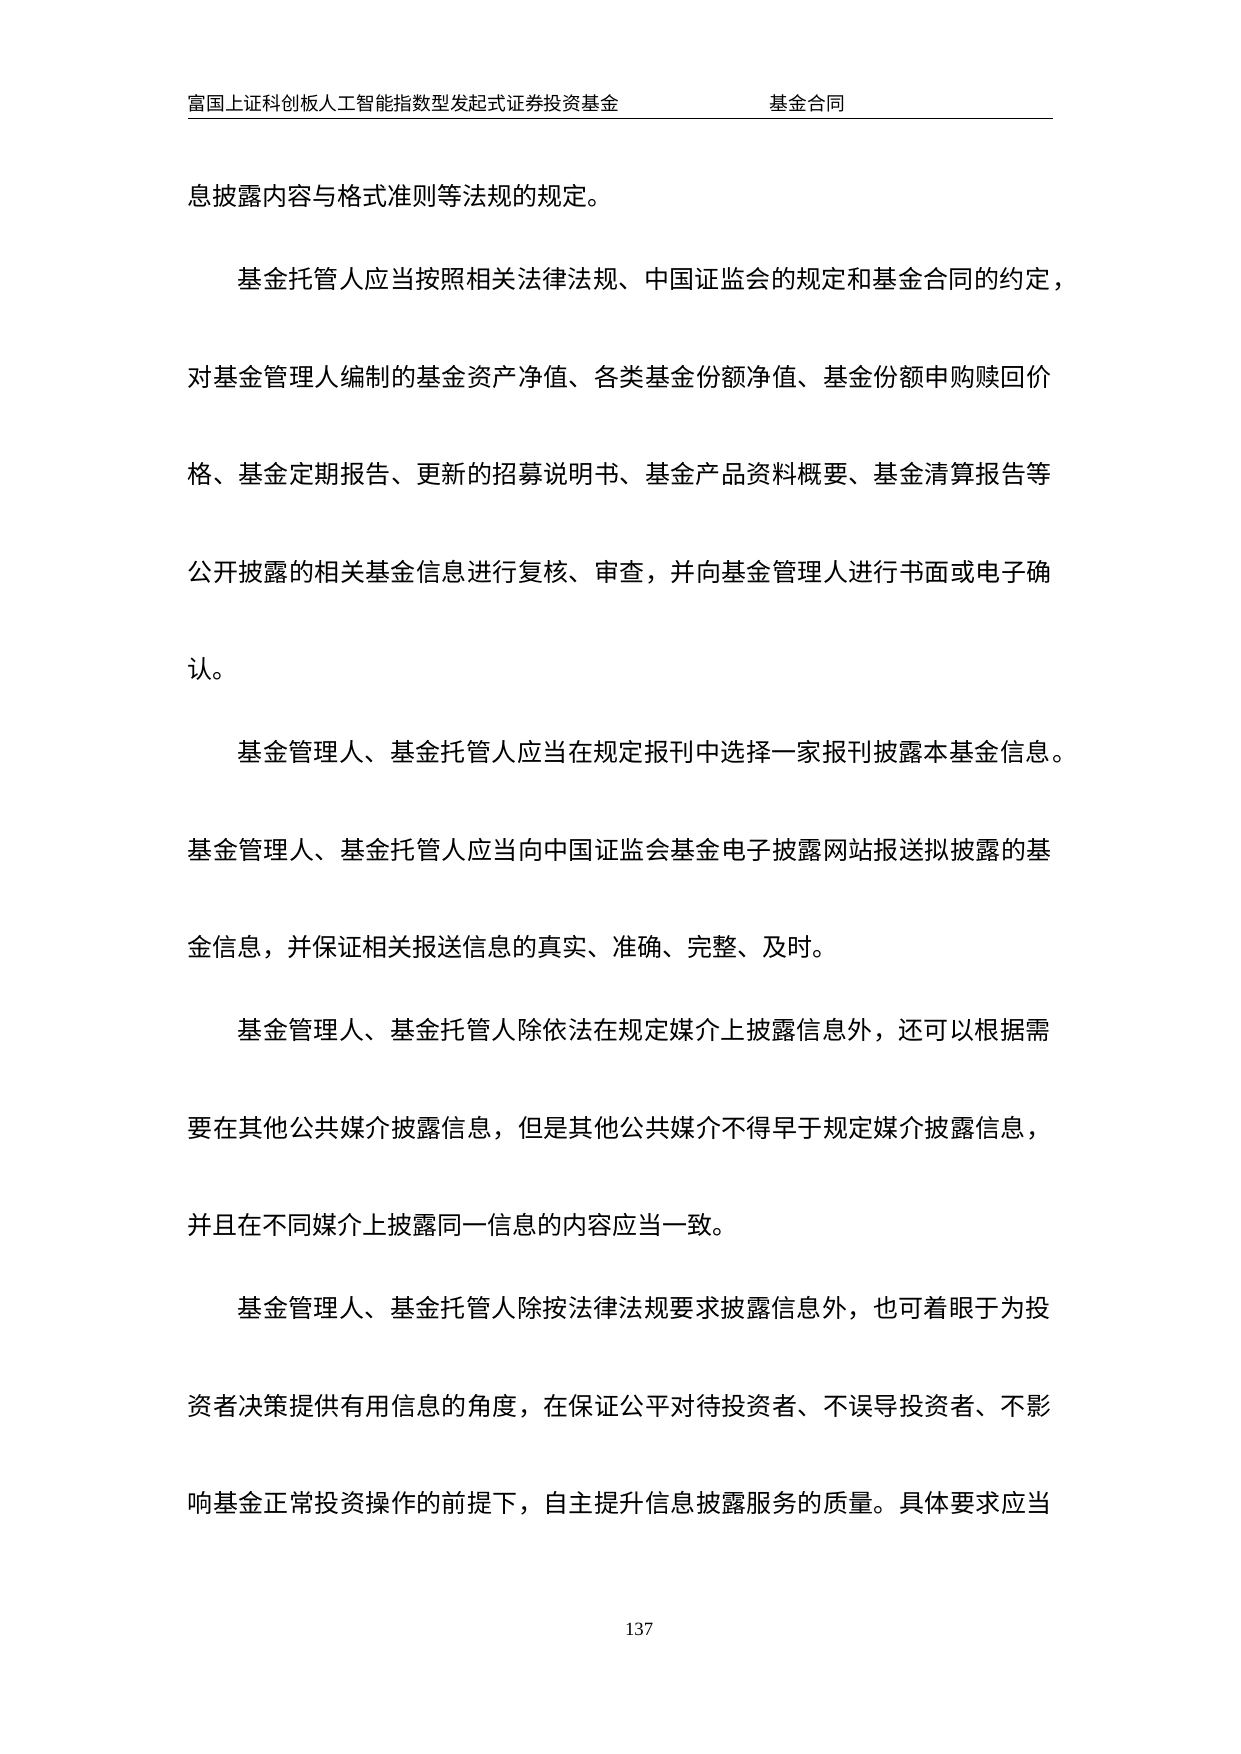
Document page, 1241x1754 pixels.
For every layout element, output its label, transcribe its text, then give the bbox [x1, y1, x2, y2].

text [187, 1274, 1053, 1534]
text 基金管理人、基金托管人除依法在规定媒介上披露信息外，还可以根据需要在其他公共媒介披露信息，但是其他公共媒介不得早于规定媒介披露信息，并且在不同媒介上披露同一信息的内容应当一致。 [187, 996, 1053, 1256]
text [187, 162, 1053, 227]
text 基金管理人、基金托管人应当在规定报刊中选择一家报刊披露本基金信息。基金管理人、基金托管人应当向中国证监会基金电子披露网站报送拟披露的基金信息，并保证相关报送信息的真实、准确、完整、及时。 [187, 718, 1053, 978]
text 基金托管人应当按照相关法律法规、中国证监会的规定和基金合同的约定，对基金管理人编制的基金资产净值、各类基金份额净值、基金份额申购赎回价格、基金定期报告、更新的招募说明书、基金产品资料概要、基金清算报告等公开披露的相关基金信息进行复核、审查，并向基金管理人进行书面或电子确认。 [187, 245, 1053, 700]
